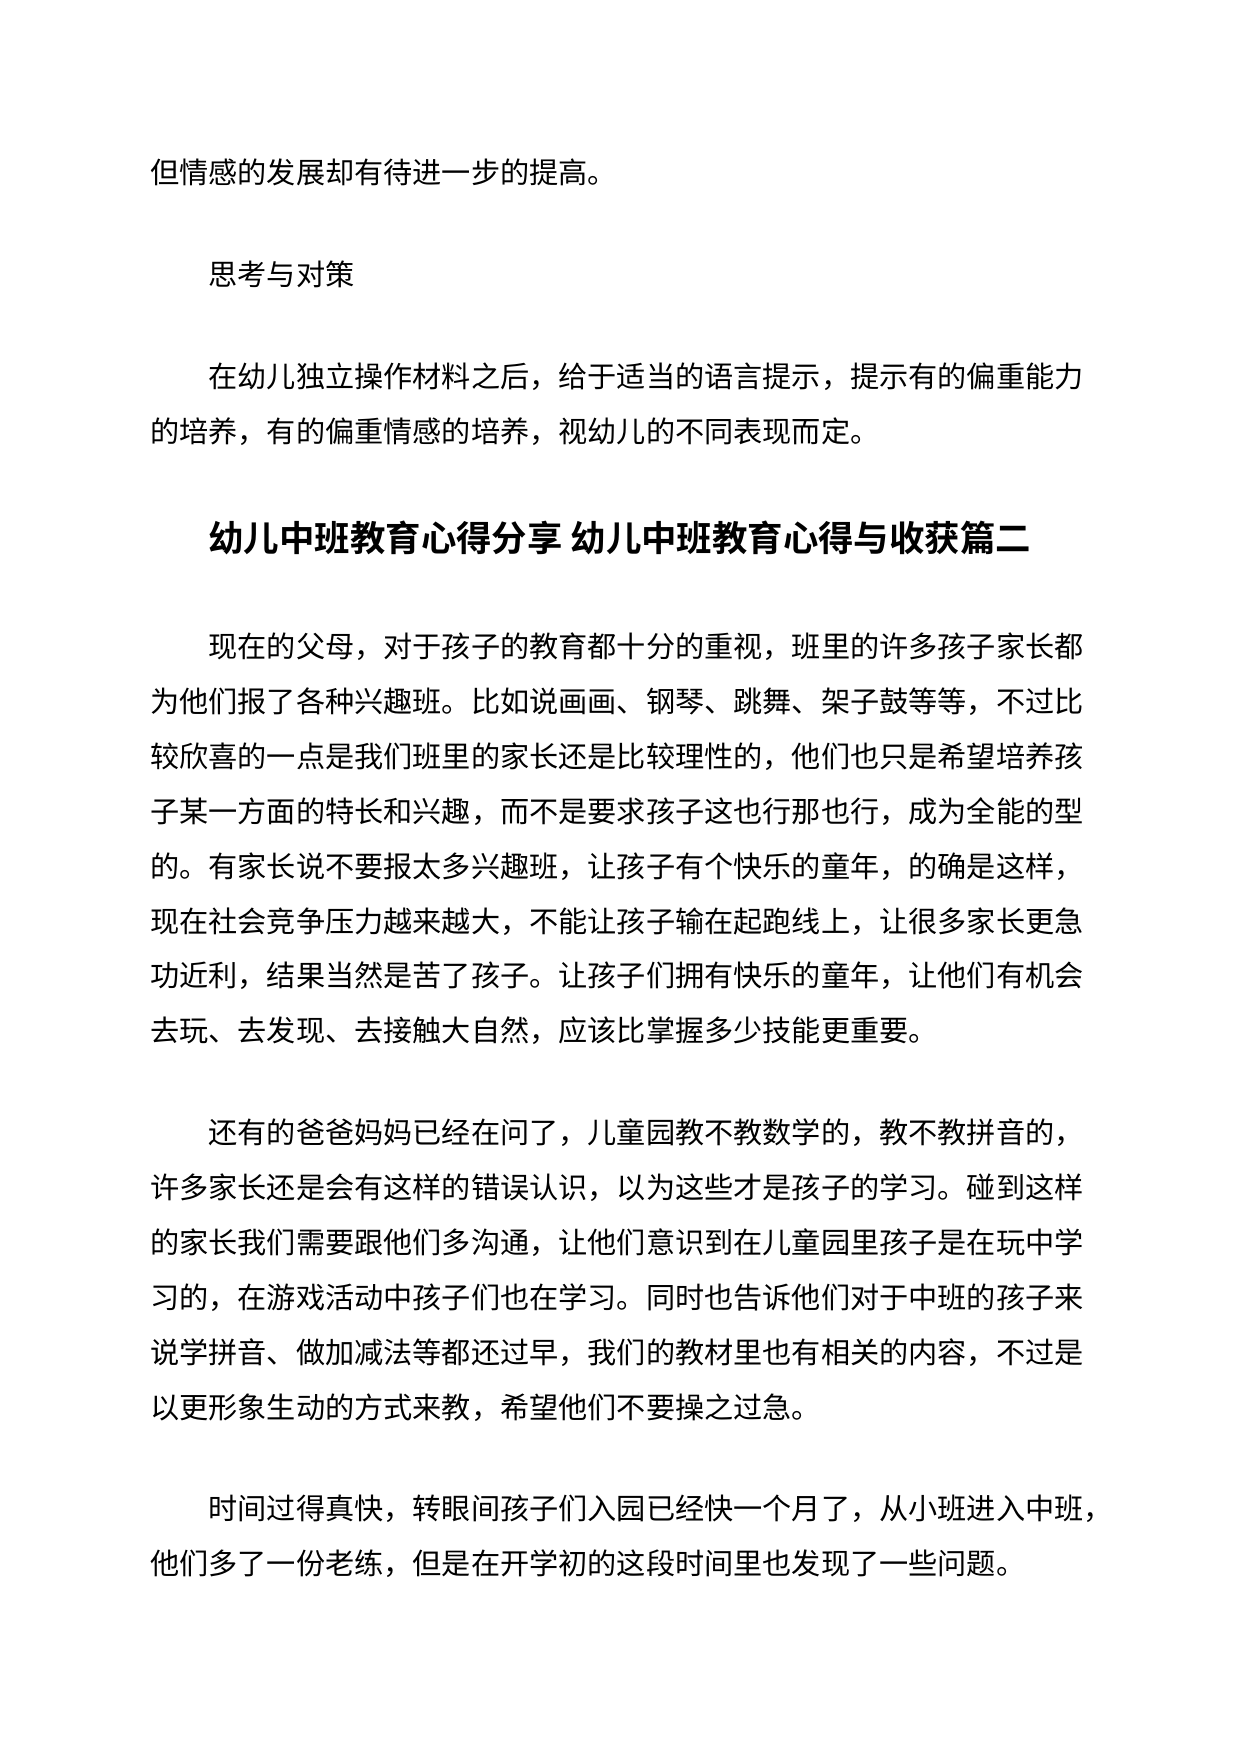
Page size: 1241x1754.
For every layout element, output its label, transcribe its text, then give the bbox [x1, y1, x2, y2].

text 在幼儿独立操作材料之后，给于适当的语言提示，提示有的偏重能力的培养，有的偏重情感的培养，视幼儿的不同表现而定。 [150, 353, 1090, 451]
text 现在的父母，对于孩子的教育都十分的重视，班里的许多孩子家长都为他们报了各种兴趣班。比如说画画、钢琴、跳舞、架子鼓等等，不过比较欣喜的一点是我们班里的家长还是比较理性的，他们也只是希望培养孩子某一方面的特长和兴趣，而不是要求孩子这也行那也行，成为全能的型的。有家长说不要报太多兴趣班，让孩子有个快乐的童年，的确是这样，现在社会竞争压力越来越大，不能让孩子输在起跑线上，让很多家长更急功近利，结果当然是苦了孩子。让孩子们拥有快乐的童年，让他们有机会去玩、去发现、去接触大自然，应该比掌握多少技能更重要。 [150, 624, 1090, 1050]
text 时间过得真快，转眼间孩子们入园已经快一个月了，从小班进入中班，他们多了一份老练，但是在开学初的这段时间里也发现了一些问题。 [150, 1486, 1090, 1583]
text 思考与对策 [150, 252, 1090, 294]
text 还有的爸爸妈妈已经在问了，儿童园教不教数学的，教不教拼音的，许多家长还是会有这样的错误认识，以为这些才是孩子的学习。碰到这样的家长我们需要跟他们多沟通，让他们意识到在儿童园里孩子是在玩中学习的，在游戏活动中孩子们也在学习。同时也告诉他们对于中班的孩子来说学拼音、做加减法等都还过早，我们的教材里也有相关的内容，不过是以更形象生动的方式来教，希望他们不要操之过急。 [150, 1110, 1090, 1426]
text 幼儿中班教育心得分享 幼儿中班教育心得与收获篇二 [150, 510, 1090, 561]
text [150, 150, 1090, 192]
